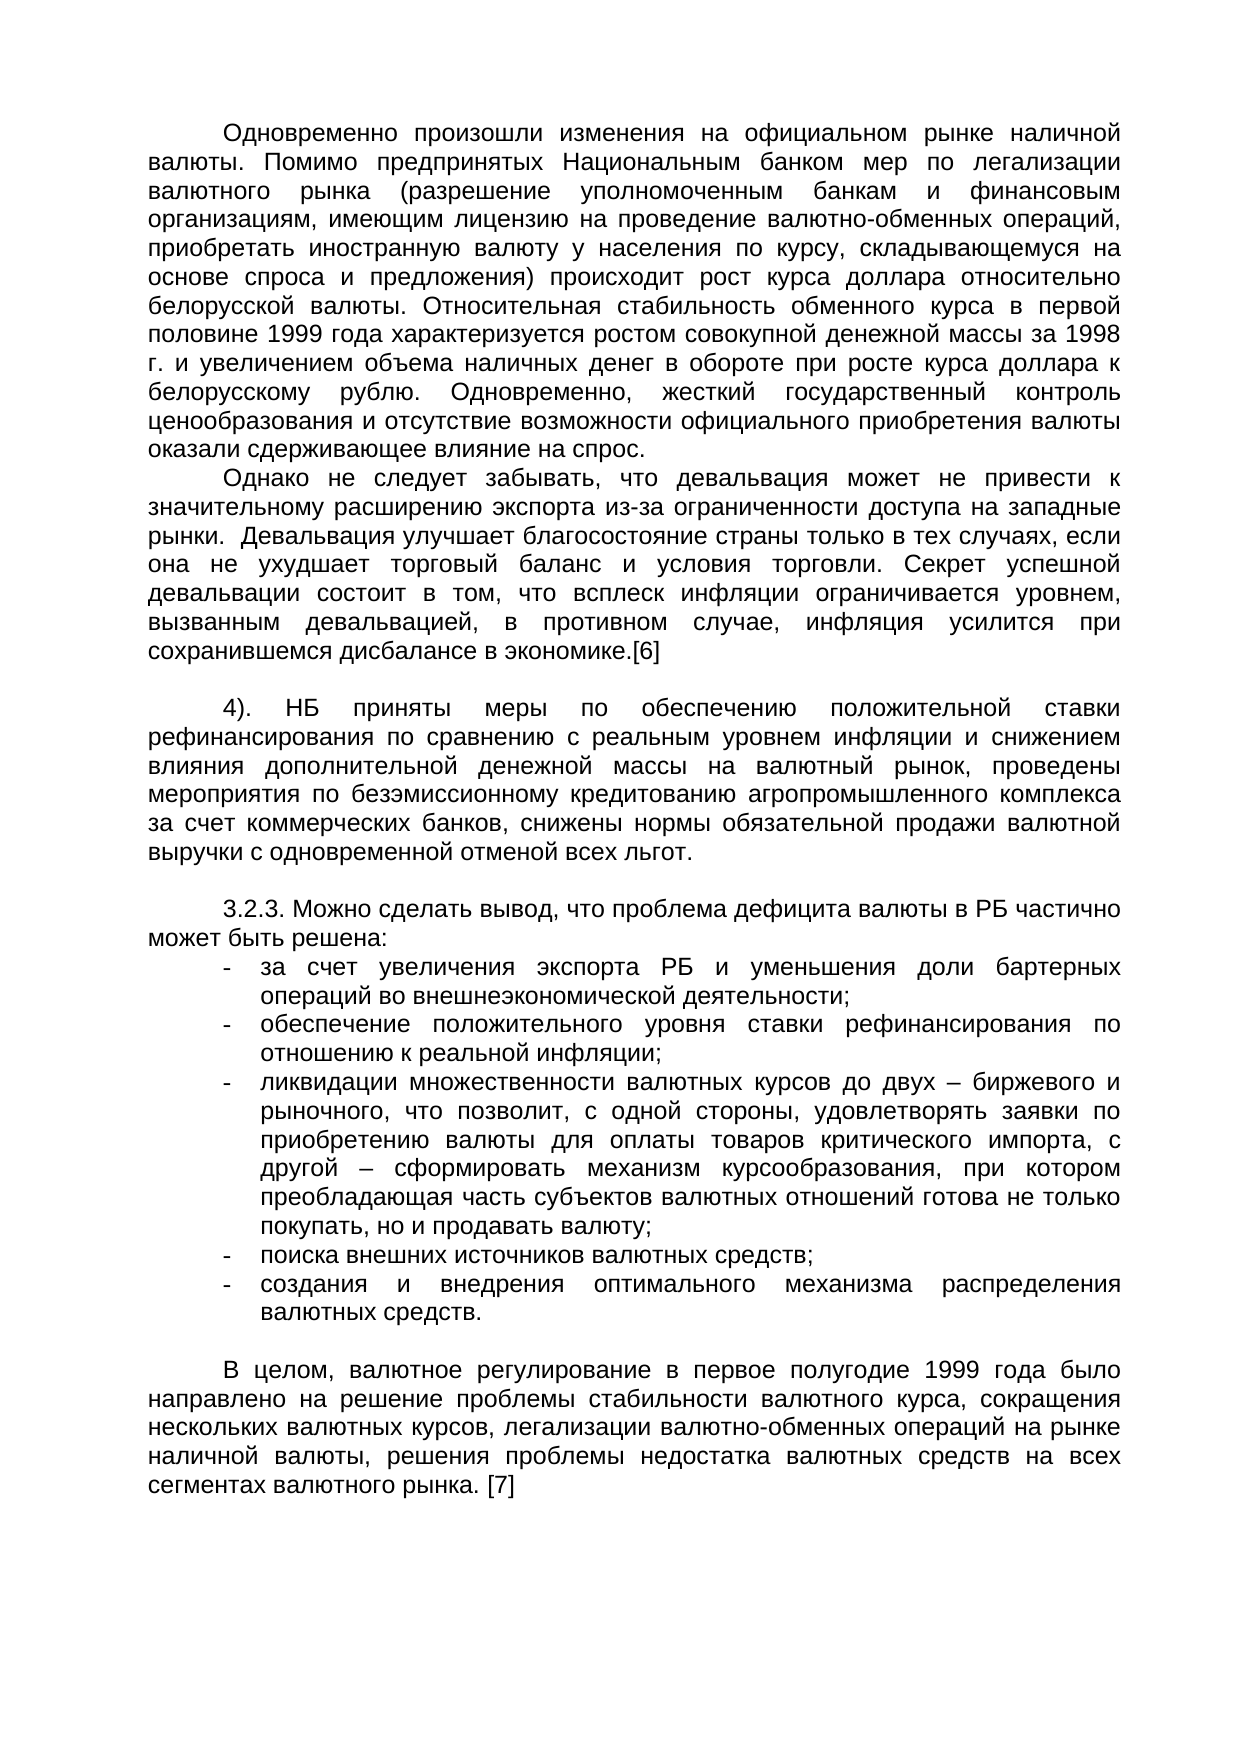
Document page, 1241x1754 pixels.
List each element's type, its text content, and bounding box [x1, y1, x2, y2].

text 3.2.3. Можно сделать вывод, что проблема дефицита валюты в РБ частично может быть решена: [148, 894, 1122, 952]
text В целом, валютное регулирование в первое полугодие 1999 года было направлено на решение проблемы стабильности валютного курса, сокращения нескольких валютных курсов, легализации валютно-обменных операций на рынке наличной валюты, решения проблемы недостатка валютных средств на всех сегментах валютного рынка. [7] [148, 1355, 1122, 1499]
list создания и внедрения оптимального механизма распределения валютных средств. [223, 1268, 1122, 1326]
list поиска внешних источников валютных средств; [223, 1240, 1122, 1268]
list за счет увеличения экспорта РБ и уменьшения доли бартерных операций во внешнеэкономической деятельности; [223, 952, 1122, 1009]
text 4). НБ приняты меры по обеспечению положительной ставки рефинансирования по сравнению с реальным уровнем инфляции и снижением влияния дополнительной денежной массы на валютный рынок, проведены мероприятия по безэмиссионному кредитованию агропромышленного комплекса за счет коммерческих банков, снижены нормы обязательной продажи валютной выручки с одновременной отменой всех льгот. [148, 693, 1122, 866]
list ликвидации множественности валютных курсов до двух – биржевого и рыночного, что позволит, с одной стороны, удовлетворять заявки по приобретению валюты для оплаты товаров критического импорта, с другой – сформировать механизм курсообразования, при котором преобладающая часть субъектов валютных отношений готова не только покупать, но и продавать валюту; [223, 1067, 1122, 1240]
text Одновременно произошли изменения на официальном рынке наличной валюты. Помимо предпринятых Национальным банком мер по легализации валютного рынка (разрешение уполномоченным банкам и финансовым организациям, имеющим лицензию на проведение валютно-обменных операций, приобретать иностранную валюту у населения по курсу, складывающемуся на основе спроса и предложения) происходит рост курса доллара относительно белорусской валюты. Относительная стабильность обменного курса в первой половине 1999 года характеризуется ростом совокупной денежной массы за 1998 г. и увеличением объема наличных денег в обороте при росте курса доллара к белорусскому рублю. Одновременно, жесткий государственный контроль ценообразования и отсутствие возможности официального приобретения валюты оказали сдерживающее влияние на спрос. [148, 118, 1122, 463]
list обеспечение положительного уровня ставки рефинансирования по отношению к реальной инфляции; [223, 1009, 1122, 1067]
text Однако не следует забывать, что девальвация может не привести к значительному расширению экспорта из-за ограниченности доступа на западные рынки. Девальвация улучшает благосостояние страны только в тех случаях, если она не ухудшает торговый баланс и условия торговли. Секрет успешной девальвации состоит в том, что всплеск инфляции ограничивается уровнем, вызванным девальвацией, в противном случае, инфляция усилится при сохранившемся дисбалансе в экономике.[6] [148, 463, 1122, 664]
